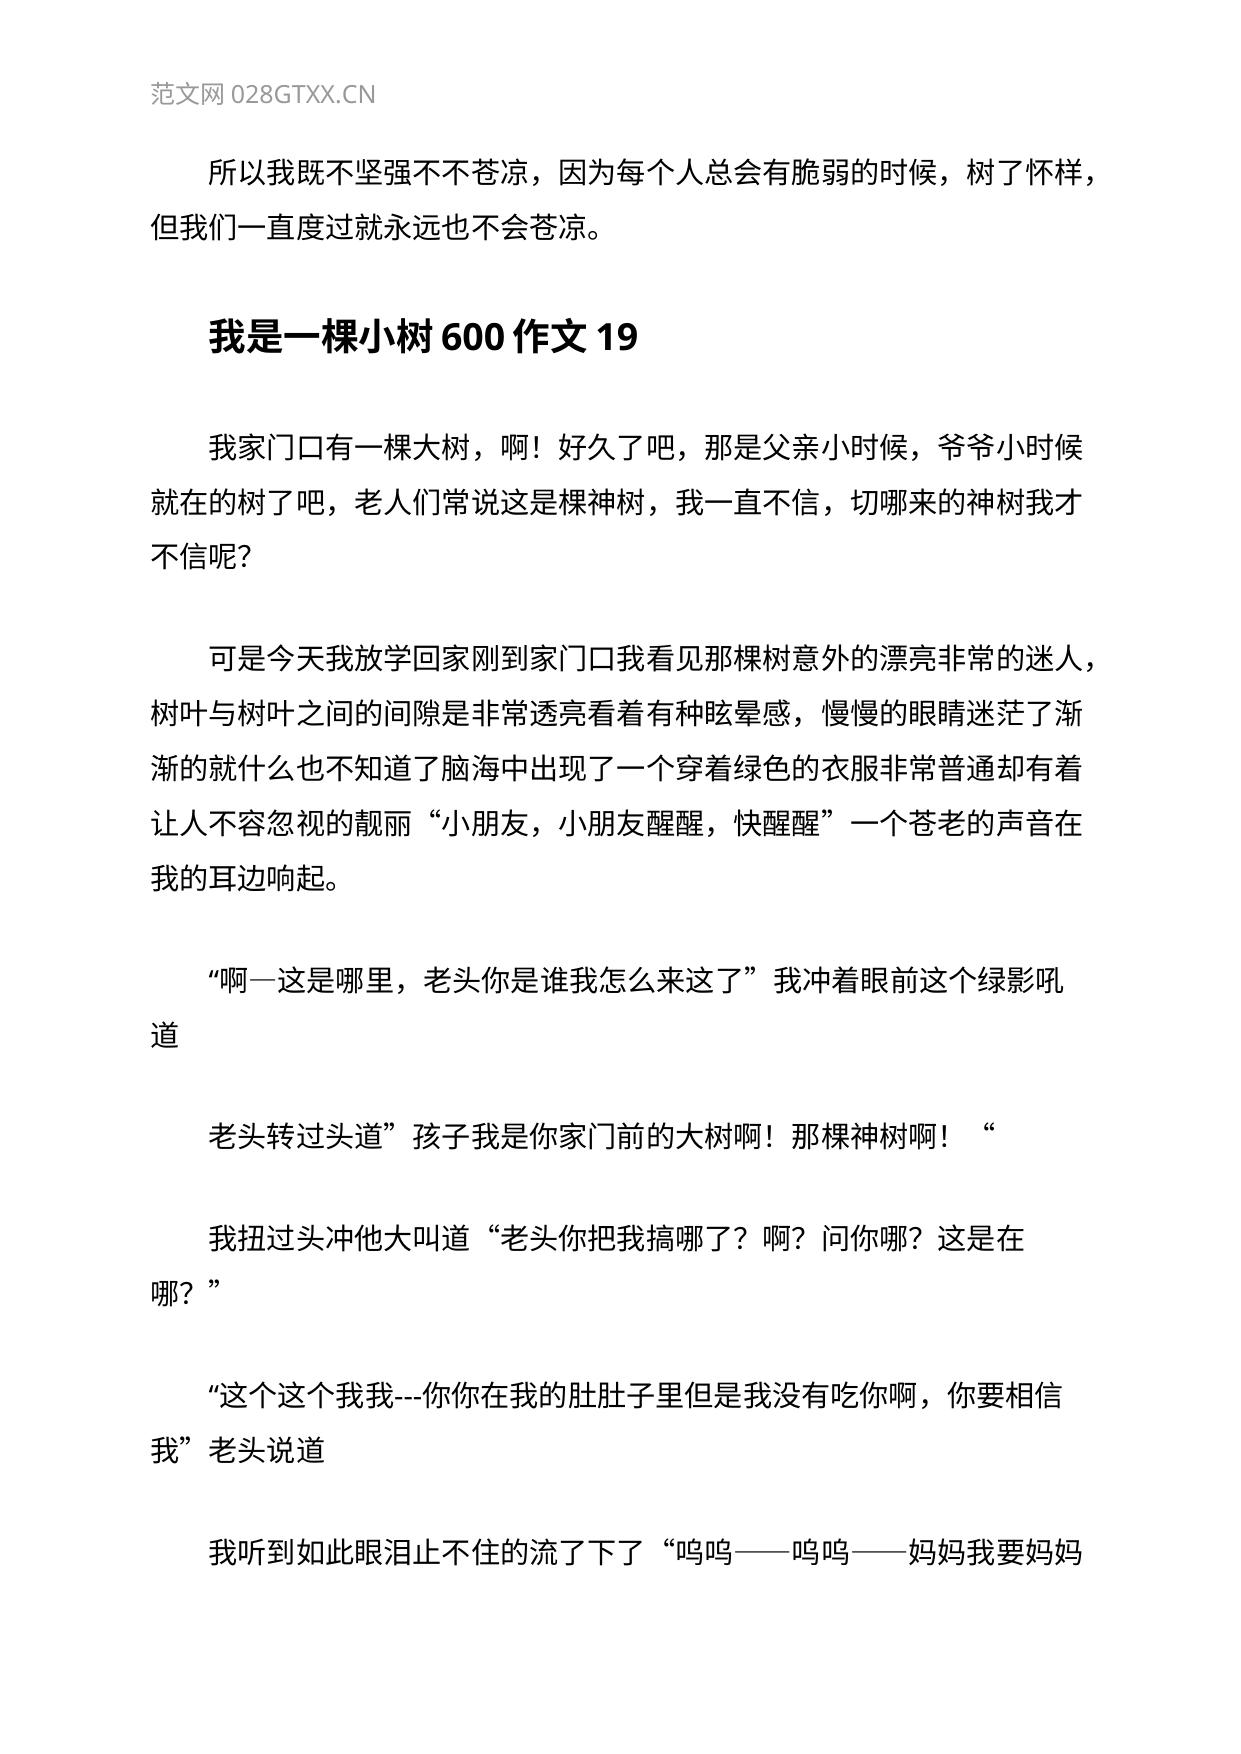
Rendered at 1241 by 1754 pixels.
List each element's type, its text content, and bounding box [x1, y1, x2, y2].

text 我扭过头冲他大叫道“老头你把我搞哪了？啊？问你哪？这是在哪？” [150, 1216, 1090, 1313]
text 所以我既不坚强不不苍凉，因为每个人总会有脆弱的时候，树了怀样，但我们一直度过就永远也不会苍凉。 [150, 150, 1090, 247]
text “这个这个我我---你你在我的肚肚子里但是我没有吃你啊，你要相信我”老头说道 [150, 1372, 1090, 1470]
text 老头转过头道”孩子我是你家门前的大树啊！那棵神树啊！“ [150, 1114, 1090, 1156]
text 我家门口有一棵大树，啊！好久了吧，那是父亲小时候，爷爷小时候就在的树了吧，老人们常说这是棵神树，我一直不信，切哪来的神树我才不信呢？ [150, 424, 1090, 576]
text “啊—这是哪里，老头你是谁我怎么来这了”我冲着眼前这个绿影吼道 [150, 957, 1090, 1054]
text 我是一棵小树600作文19 [150, 307, 1090, 361]
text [150, 1529, 1090, 1571]
text 可是今天我放学回家刚到家门口我看见那棵树意外的漂亮非常的迷人，树叶与树叶之间的间隙是非常透亮看着有种眩晕感，慢慢的眼睛迷茫了渐渐的就什么也不知道了脑海中出现了一个穿着绿色的衣服非常普通却有着让人不容忽视的靓丽“小朋友，小朋友醒醒，快醒醒”一个苍老的声音在我的耳边响起。 [150, 636, 1090, 898]
